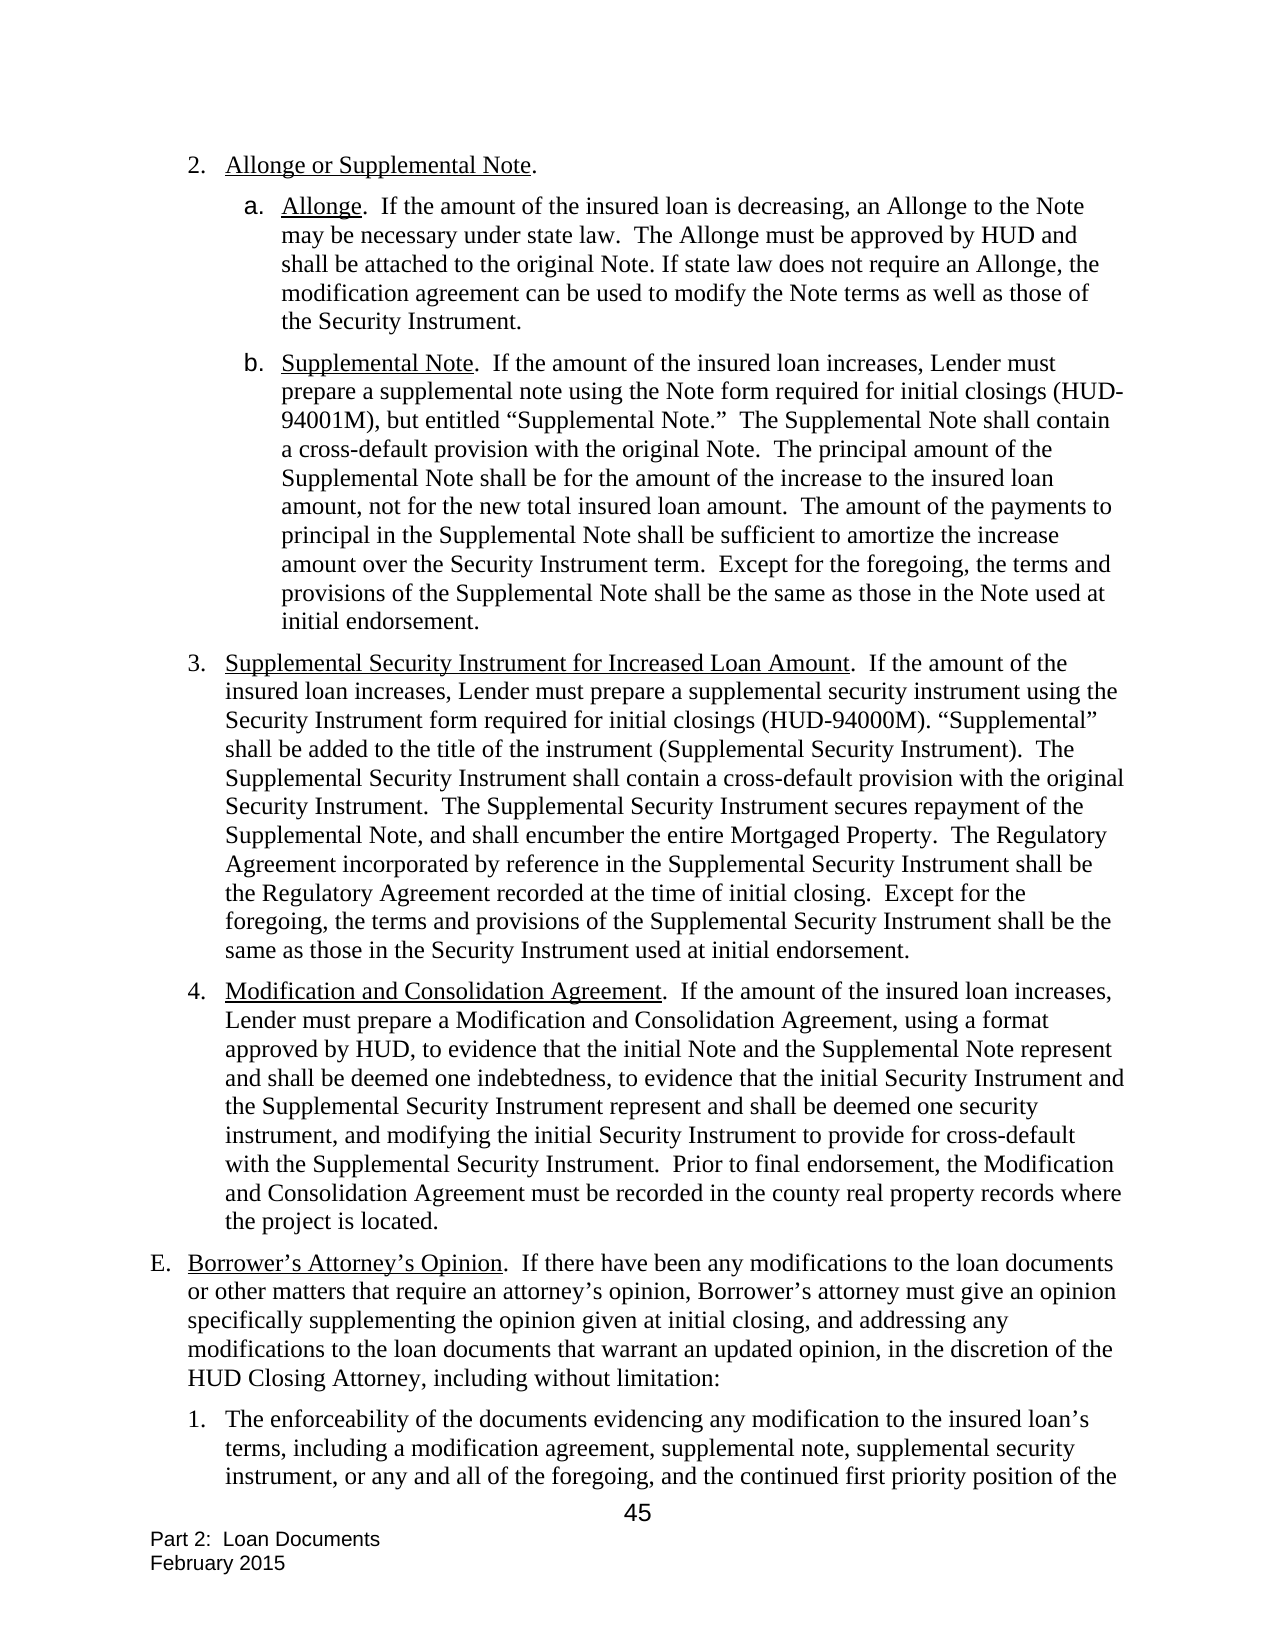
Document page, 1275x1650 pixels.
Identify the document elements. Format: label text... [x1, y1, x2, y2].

subtitle Borrower’s Attorney’s Opinion. If there have been any modifications to the loan documents or other matters that require an attorney’s opinion, Borrower’s attorney must give an opinion specifically supplementing the opinion given at initial closing, and addressing any modifications to the loan documents that warrant an updated opinion, in the discretion of the HUD Closing Attorney, including without limitation: [150, 1248, 1125, 1391]
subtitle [187, 1404, 1125, 1490]
subtitle Allonge or Supplemental Note. [187, 150, 1125, 179]
subtitle Allonge. If the amount of the insured loan is decreasing, an Allonge to the Note may be necessary under state law. The Allonge must be approved by HUD and shall be attached to the original Note. If state law does not require an Allonge, the modification agreement can be used to modify the Note terms as well as those of the Security Instrument. [244, 191, 1125, 335]
subtitle Modification and Consolidation Agreement. If the amount of the insured loan increases, Lender must prepare a Modification and Consolidation Agreement, using a format approved by HUD, to evidence that the initial Note and the Supplemental Note represent and shall be deemed one indebtedness, to evidence that the initial Security Instrument and the Supplemental Security Instrument represent and shall be deemed one security instrument, and modifying the initial Security Instrument to provide for cross-default with the Supplemental Security Instrument. Prior to final endorsement, the Modification and Consolidation Agreement must be recorded in the county real property records where the project is located. [187, 976, 1125, 1235]
subtitle Supplemental Security Instrument for Increased Loan Amount. If the amount of the insured loan increases, Lender must prepare a supplemental security instrument using the Security Instrument form required for initial closings (HUD-94000M). “Supplemental” shall be added to the title of the instrument (Supplemental Security Instrument). The Supplemental Security Instrument shall contain a cross-default provision with the original Security Instrument. The Supplemental Security Instrument secures repayment of the Supplemental Note, and shall encumber the entire Mortgaged Property. The Regulatory Agreement incorporated by reference in the Supplemental Security Instrument shall be the Regulatory Agreement recorded at the time of initial closing. Except for the foregoing, the terms and provisions of the Supplemental Security Instrument shall be the same as those in the Security Instrument used at initial endorsement. [187, 648, 1125, 964]
subtitle Supplemental Note. If the amount of the insured loan increases, Lender must prepare a supplemental note using the Note form required for initial closings (HUD-94001M), but entitled “Supplemental Note.” The Supplemental Note shall contain a cross-default provision with the original Note. The principal amount of the Supplemental Note shall be for the amount of the increase to the insured loan amount, not for the new total insured loan amount. The amount of the payments to principal in the Supplemental Note shall be sufficient to amortize the increase amount over the Security Instrument term. Except for the foregoing, the terms and provisions of the Supplemental Note shall be the same as those in the Note used at initial endorsement. [244, 348, 1125, 635]
